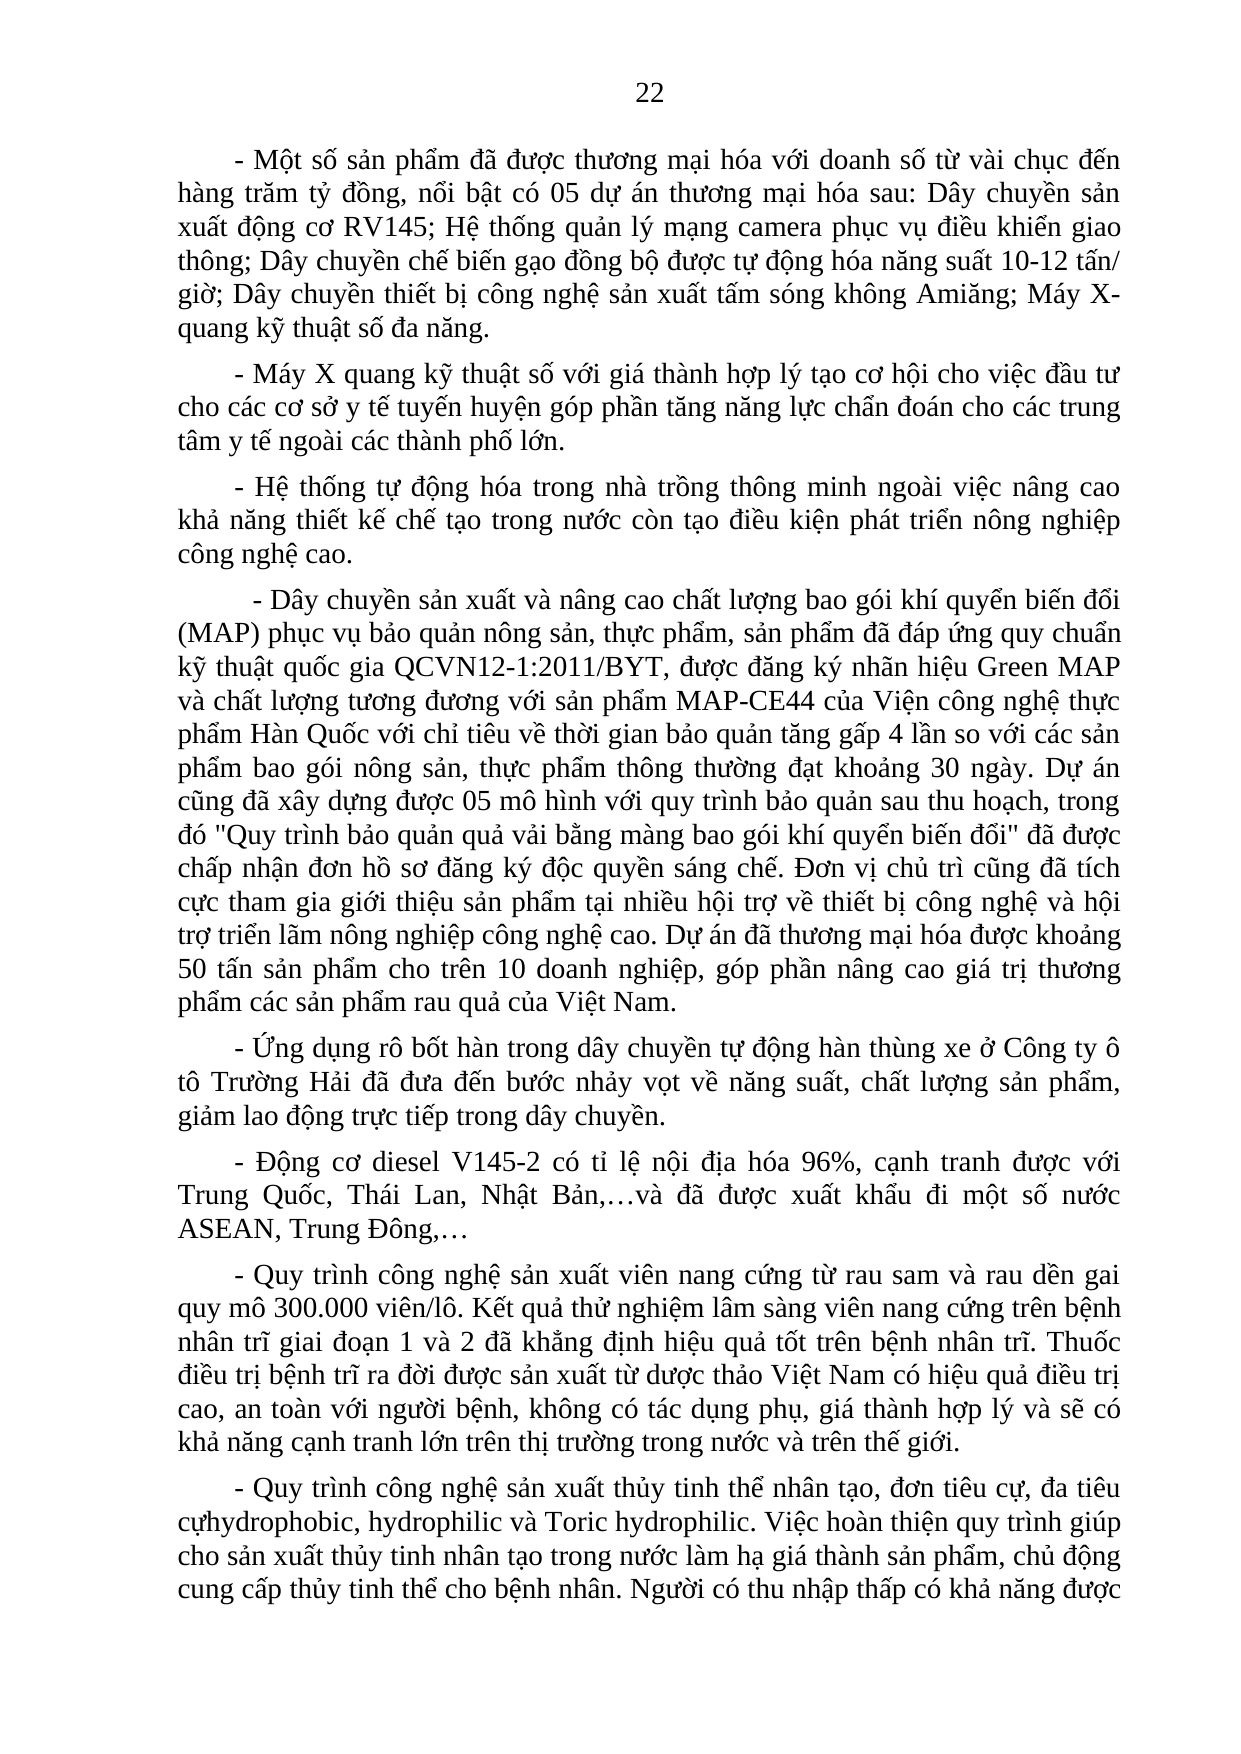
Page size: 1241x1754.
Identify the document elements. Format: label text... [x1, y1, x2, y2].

text - Ứng dụng rô bốt hàn trong dây chuyền tự động hàn thùng xe ở Công ty ô tô Trường Hải đã đưa đến bước nhảy vọt về năng suất, chất lượng sản phẩm, giảm lao động trực tiếp trong dây chuyền. [177, 1031, 1122, 1131]
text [177, 1471, 1122, 1605]
text - Một số sản phẩm đã được thương mại hóa với doanh số từ vài chục đến hàng trăm tỷ đồng, nổi bật có 05 dự án thương mại hóa sau: Dây chuyền sản xuất động cơ RV145; Hệ thống quản lý mạng camera phục vụ điều khiển giao thông; Dây chuyền chế biến gạo đồng bộ được tự động hóa năng suất 10-12 tấn/ giờ; Dây chuyền thiết bị công nghệ sản xuất tấm sóng không Amiăng; Máy X-quang kỹ thuật số đa năng. [177, 142, 1122, 343]
text - Quy trình công nghệ sản xuất viên nang cứng từ rau sam và rau dền gai quy mô 300.000 viên/lô. Kết quả thử nghiệm lâm sàng viên nang cứng trên bệnh nhân trĩ giai đoạn 1 và 2 đã khẳng định hiệu quả tốt trên bệnh nhân trĩ. Thuốc điều trị bệnh trĩ ra đời được sản xuất từ dược thảo Việt Nam có hiệu quả điều trị cao, an toàn với người bệnh, không có tác dụng phụ, giá thành hợp lý và sẽ có khả năng cạnh tranh lớn trên thị trường trong nước và trên thế giới. [177, 1257, 1122, 1458]
text - Động cơ diesel V145-2 có tỉ lệ nội địa hóa 96%, cạnh tranh được với Trung Quốc, Thái Lan, Nhật Bản,…và đã được xuất khẩu đi một số nước ASEAN, Trung Đông,… [177, 1144, 1122, 1244]
text - Dây chuyền sản xuất và nâng cao chất lượng bao gói khí quyển biến đổi (MAP) phục vụ bảo quản nông sản, thực phẩm, sản phẩm đã đáp ứng quy chuẩn kỹ thuật quốc gia QCVN12-1:2011/BYT, được đăng ký nhãn hiệu Green MAP và chất lượng tương đương với sản phẩm MAP-CE44 của Viện công nghệ thực phẩm Hàn Quốc với chỉ tiêu về thời gian bảo quản tăng gấp 4 lần so với các sản phẩm bao gói nông sản, thực phẩm thông thường đạt khoảng 30 ngày. Dự án cũng đã xây dựng được 05 mô hình với quy trình bảo quản sau thu hoạch, trong đó "Quy trình bảo quản quả vải bằng màng bao gói khí quyển biến đổi" đã được chấp nhận đơn hồ sơ đăng ký độc quyền sáng chế. Đơn vị chủ trì cũng đã tích cực tham gia giới thiệu sản phẩm tại nhiều hội trợ về thiết bị công nghệ và hội trợ triển lãm nông nghiệp công nghệ cao. Dự án đã thương mại hóa được khoảng 50 tấn sản phẩm cho trên 10 doanh nghiệp, góp phần nâng cao giá trị thương phẩm các sản phẩm rau quả của Việt Nam. [177, 582, 1122, 1018]
text - Hệ thống tự động hóa trong nhà trồng thông minh ngoài việc nâng cao khả năng thiết kế chế tạo trong nước còn tạo điều kiện phát triển nông nghiệp công nghệ cao. [177, 469, 1122, 569]
text - Máy X quang kỹ thuật số với giá thành hợp lý tạo cơ hội cho việc đầu tư cho các cơ sở y tế tuyến huyện góp phần tăng năng lực chẩn đoán cho các trung tâm y tế ngoài các thành phố lớn. [177, 356, 1122, 456]
